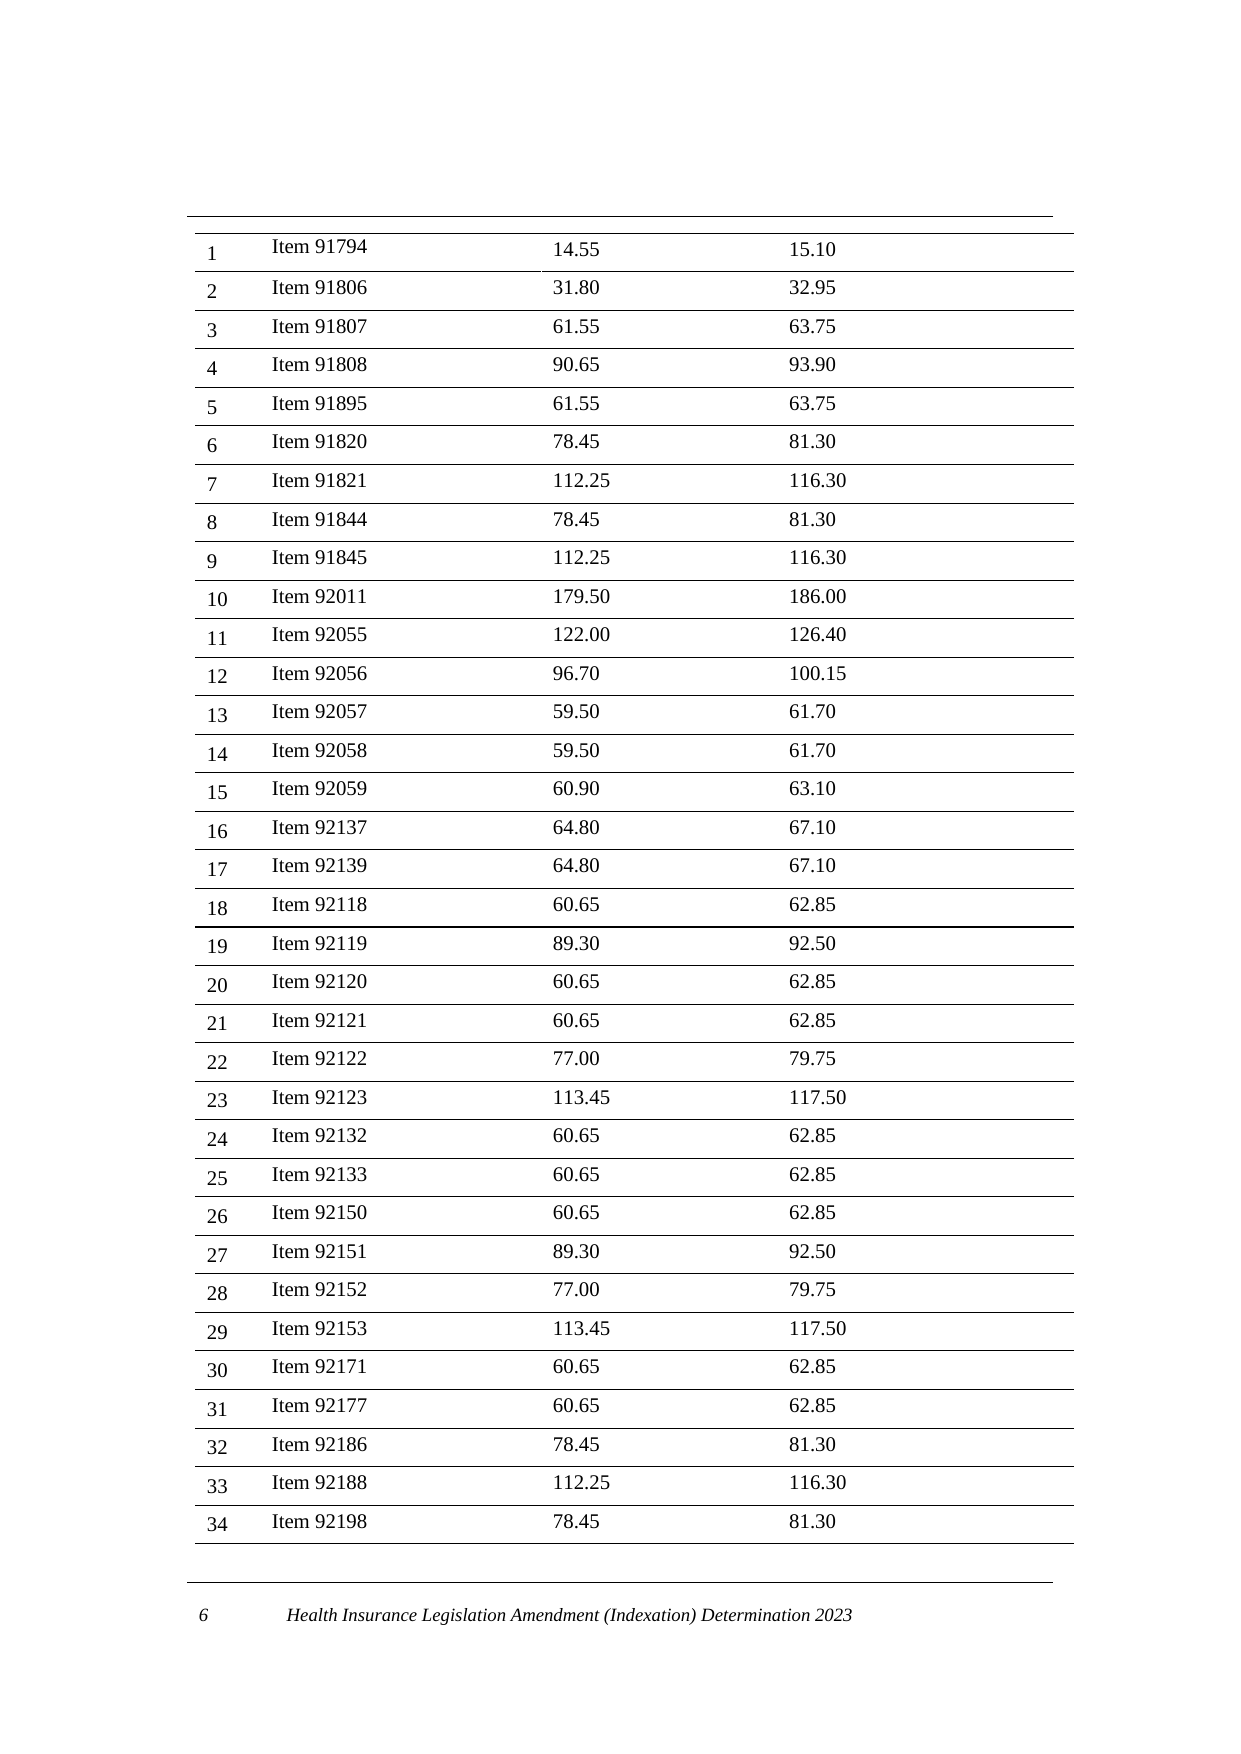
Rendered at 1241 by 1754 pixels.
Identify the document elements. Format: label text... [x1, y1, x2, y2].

table_cell Item 92118 [260, 889, 541, 926]
table_cell 77.00 [541, 1043, 778, 1081]
table_cell Item 92059 [260, 773, 541, 811]
table_cell 62.85 [778, 1390, 1073, 1427]
table_cell 81.30 [778, 504, 1073, 541]
table_cell 17 [195, 850, 260, 888]
table_cell 116.30 [778, 1467, 1073, 1504]
table_cell 15 [195, 773, 260, 811]
table_cell Item 92177 [260, 1390, 541, 1427]
table_cell 59.50 [541, 696, 778, 734]
table_cell Item 91895 [260, 388, 541, 425]
table_cell 15.10 [778, 234, 1073, 271]
table_cell Item 92152 [260, 1274, 541, 1312]
table_cell Item 92122 [260, 1043, 541, 1081]
table_cell 77.00 [541, 1274, 778, 1312]
table_cell 29 [195, 1313, 260, 1350]
table_cell Item 92198 [260, 1506, 541, 1543]
table_cell Item 92153 [260, 1313, 541, 1350]
table_cell 60.65 [541, 1351, 778, 1389]
table_cell 12 [195, 658, 260, 695]
table_cell 10 [195, 581, 260, 618]
table_cell 7 [195, 465, 260, 502]
table_cell 13 [195, 696, 260, 734]
table_cell 186.00 [778, 581, 1073, 618]
table_cell Item 91806 [260, 272, 541, 310]
table_cell 92.50 [778, 1236, 1073, 1273]
table_cell Item 92011 [260, 581, 541, 618]
table_cell 79.75 [778, 1043, 1073, 1081]
table_cell 81.30 [778, 1429, 1073, 1466]
table_cell 16 [195, 812, 260, 849]
table_cell Item 92056 [260, 658, 541, 695]
table_cell 117.50 [778, 1082, 1073, 1119]
table_cell 62.85 [778, 1120, 1073, 1158]
table_cell Item 92121 [260, 1005, 541, 1042]
table_cell 81.30 [778, 426, 1073, 464]
table_cell Item 91821 [260, 465, 541, 502]
table_cell 25 [195, 1159, 260, 1196]
table_cell 26 [195, 1197, 260, 1235]
table_cell 117.50 [778, 1313, 1073, 1350]
table_cell Item 92171 [260, 1351, 541, 1389]
table_cell 62.85 [778, 889, 1073, 926]
table_cell 1 [195, 234, 260, 271]
table_cell 61.55 [541, 311, 778, 348]
table_cell 21 [195, 1005, 260, 1042]
table_cell 93.90 [778, 349, 1073, 387]
table_cell 113.45 [541, 1313, 778, 1350]
table_cell 89.30 [541, 1236, 778, 1273]
table_cell 14 [195, 735, 260, 772]
table_cell Item 91808 [260, 349, 541, 387]
table_cell 81.30 [778, 1506, 1073, 1543]
table_cell 60.65 [541, 889, 778, 926]
table_cell 4 [195, 349, 260, 387]
table_cell Item 91845 [260, 542, 541, 579]
table_cell Item 92186 [260, 1429, 541, 1466]
table_cell 14.55 [542, 234, 778, 271]
table_cell Item 92058 [260, 735, 541, 772]
table_cell 67.10 [778, 850, 1073, 888]
table_cell 8 [195, 504, 260, 541]
table_cell 78.45 [541, 1506, 778, 1543]
table_cell 63.75 [778, 388, 1073, 425]
table_cell Item 92119 [260, 928, 541, 965]
table_cell 116.30 [778, 465, 1073, 502]
table_cell 3 [195, 311, 260, 348]
table_cell 19 [195, 928, 260, 965]
table_cell Item 91820 [260, 426, 541, 464]
table_cell 60.65 [541, 1390, 778, 1427]
table_cell 6 [195, 426, 260, 464]
table_cell 61.70 [778, 735, 1073, 772]
table_cell 59.50 [541, 735, 778, 772]
table_cell Item 92188 [260, 1467, 541, 1504]
table_cell 112.25 [541, 1467, 778, 1504]
table_cell 60.65 [541, 1197, 778, 1235]
table_cell 62.85 [778, 1197, 1073, 1235]
table_cell 79.75 [778, 1274, 1073, 1312]
table_cell 92.50 [778, 928, 1073, 965]
table_cell 60.90 [541, 773, 778, 811]
table_cell 62.85 [778, 1159, 1073, 1196]
table_cell 116.30 [778, 542, 1073, 579]
table_cell 100.15 [778, 658, 1073, 695]
table_cell 60.65 [541, 1159, 778, 1196]
table_cell 34 [195, 1506, 260, 1543]
table_cell 112.25 [541, 465, 778, 502]
table_cell 63.10 [778, 773, 1073, 811]
table_cell 33 [195, 1467, 260, 1504]
table_cell 27 [195, 1236, 260, 1273]
table_cell 89.30 [541, 928, 778, 965]
table_cell 31.80 [541, 272, 778, 310]
table_cell 32 [195, 1429, 260, 1466]
table_cell 5 [195, 388, 260, 425]
table_cell 78.45 [541, 426, 778, 464]
table_cell 11 [195, 619, 260, 657]
table_cell Item 92123 [260, 1082, 541, 1119]
table_cell Item 92150 [260, 1197, 541, 1235]
table_cell 64.80 [541, 812, 778, 849]
table_cell 62.85 [778, 966, 1073, 1003]
table_cell 90.65 [541, 349, 778, 387]
table_cell 78.45 [541, 1429, 778, 1466]
table_cell Item 91807 [260, 311, 541, 348]
table_cell 31 [195, 1390, 260, 1427]
table_cell Item 92132 [260, 1120, 541, 1158]
table_cell 112.25 [541, 542, 778, 579]
table_cell 122.00 [541, 619, 778, 657]
table_cell 96.70 [541, 658, 778, 695]
table_cell 20 [195, 966, 260, 1003]
table_cell 62.85 [778, 1351, 1073, 1389]
table_cell Item 92139 [260, 850, 541, 888]
table_cell Item 92133 [260, 1159, 541, 1196]
table_cell Item 92137 [260, 812, 541, 849]
table_cell 64.80 [541, 850, 778, 888]
table_cell Item 92120 [260, 966, 541, 1003]
table_cell 179.50 [541, 581, 778, 618]
table_cell 78.45 [541, 504, 778, 541]
table_cell 9 [195, 542, 260, 579]
table_cell Item 91844 [260, 504, 541, 541]
table_cell 113.45 [541, 1082, 778, 1119]
table_cell Item 92057 [260, 696, 541, 734]
table_cell 60.65 [541, 1005, 778, 1042]
table_cell 18 [195, 889, 260, 926]
table_cell Item 92151 [260, 1236, 541, 1273]
table_cell 23 [195, 1082, 260, 1119]
table_cell 63.75 [778, 311, 1073, 348]
table_cell 24 [195, 1120, 260, 1158]
table_cell Item 92055 [260, 619, 541, 657]
table_cell 28 [195, 1274, 260, 1312]
table_cell 22 [195, 1043, 260, 1081]
table_cell Item 91794 [260, 234, 541, 271]
table_cell 67.10 [778, 812, 1073, 849]
table_cell 62.85 [778, 1005, 1073, 1042]
table_cell 61.55 [541, 388, 778, 425]
table_cell 126.40 [778, 619, 1073, 657]
table_cell 60.65 [541, 1120, 778, 1158]
table_cell 32.95 [778, 272, 1073, 310]
table_cell 60.65 [541, 966, 778, 1003]
table_cell 30 [195, 1351, 260, 1389]
table_cell 61.70 [778, 696, 1073, 734]
table_cell 2 [195, 272, 260, 310]
